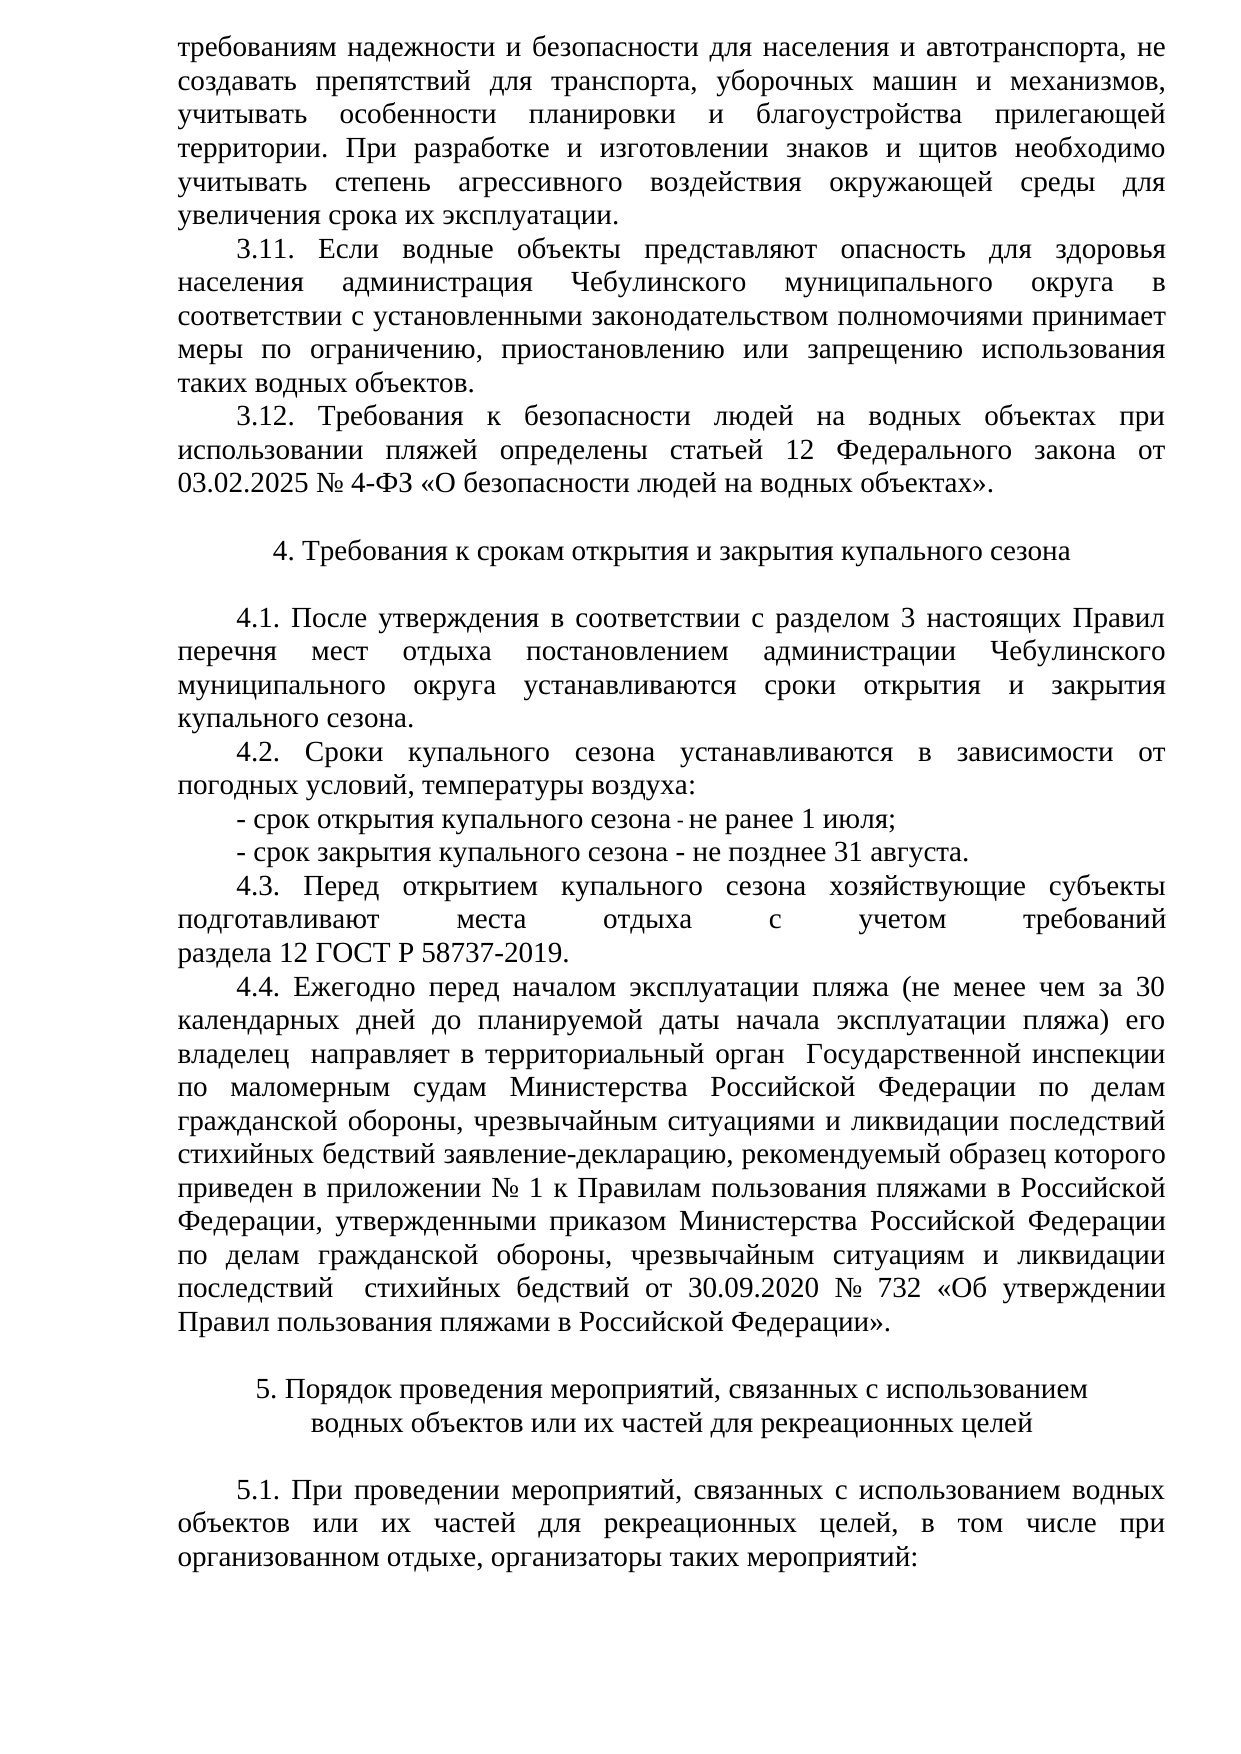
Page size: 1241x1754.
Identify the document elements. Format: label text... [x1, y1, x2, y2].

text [177, 29, 1166, 231]
text - срок открытия купального сезона - не ранее 1 июля; [177, 801, 1166, 834]
text 4.4. Ежегодно перед началом эксплуатации пляжа (не менее чем за 30 календарных дней до планируемой даты начала эксплуатации пляжа) его владелец направляет в территориальный орган Государственной инспекции по маломерным судам Министерства Российской Федерации по делам гражданской обороны, чрезвычайным ситуациями и ликвидации последствий стихийных бедствий заявление-декларацию, рекомендуемый образец которого приведен в приложении № 1 к Правилам пользования пляжами в Российской Федерации, утвержденными приказом Министерства Российской Федерации по делам гражданской обороны, чрезвычайным ситуациям и ликвидации последствий стихийных бедствий от 30.09.2020 № 732 «Об утверждении Правил пользования пляжами в Российской Федерации». [177, 969, 1166, 1338]
text - срок закрытия купального сезона - не позднее 31 августа. [177, 834, 1166, 868]
text водных объектов или их частей для рекреационных целей [177, 1405, 1166, 1438]
text 4.2. Сроки купального сезона устанавливаются в зависимости от погодных условий, температуры воздуха: [177, 734, 1166, 801]
text 5.1. При проведении мероприятий, связанных с использованием водных объектов или их частей для рекреационных целей, в том числе при организованном отдыхе, организаторы таких мероприятий: [177, 1472, 1166, 1572]
text 3.11. Если водные объекты представляют опасность для здоровья населения администрация Чебулинского муниципального округа в соответствии с установленными законодательством полномочиями принимает меры по ограничению, приостановлению или запрещению использования таких водных объектов. [177, 231, 1166, 398]
text 4. Требования к срокам открытия и закрытия купального сезона [177, 533, 1166, 566]
text 4.1. После утверждения в соответствии с разделом 3 настоящих Правил перечня мест отдыха постановлением администрации Чебулинского муниципального округа устанавливаются сроки открытия и закрытия купального сезона. [177, 600, 1166, 734]
text 3.12. Требования к безопасности людей на водных объектах при использовании пляжей определены статьей 12 Федерального закона от 03.02.2025 № 4-ФЗ «О безопасности людей на водных объектах». [177, 398, 1166, 499]
text 5. Порядок проведения мероприятий, связанных с использованием [177, 1371, 1166, 1405]
text 4.3. Перед открытием купального сезона хозяйствующие субъекты подготавливают места отдыха с учетом требований раздела 12 ГОСТ Р 58737-2019. [177, 868, 1166, 969]
